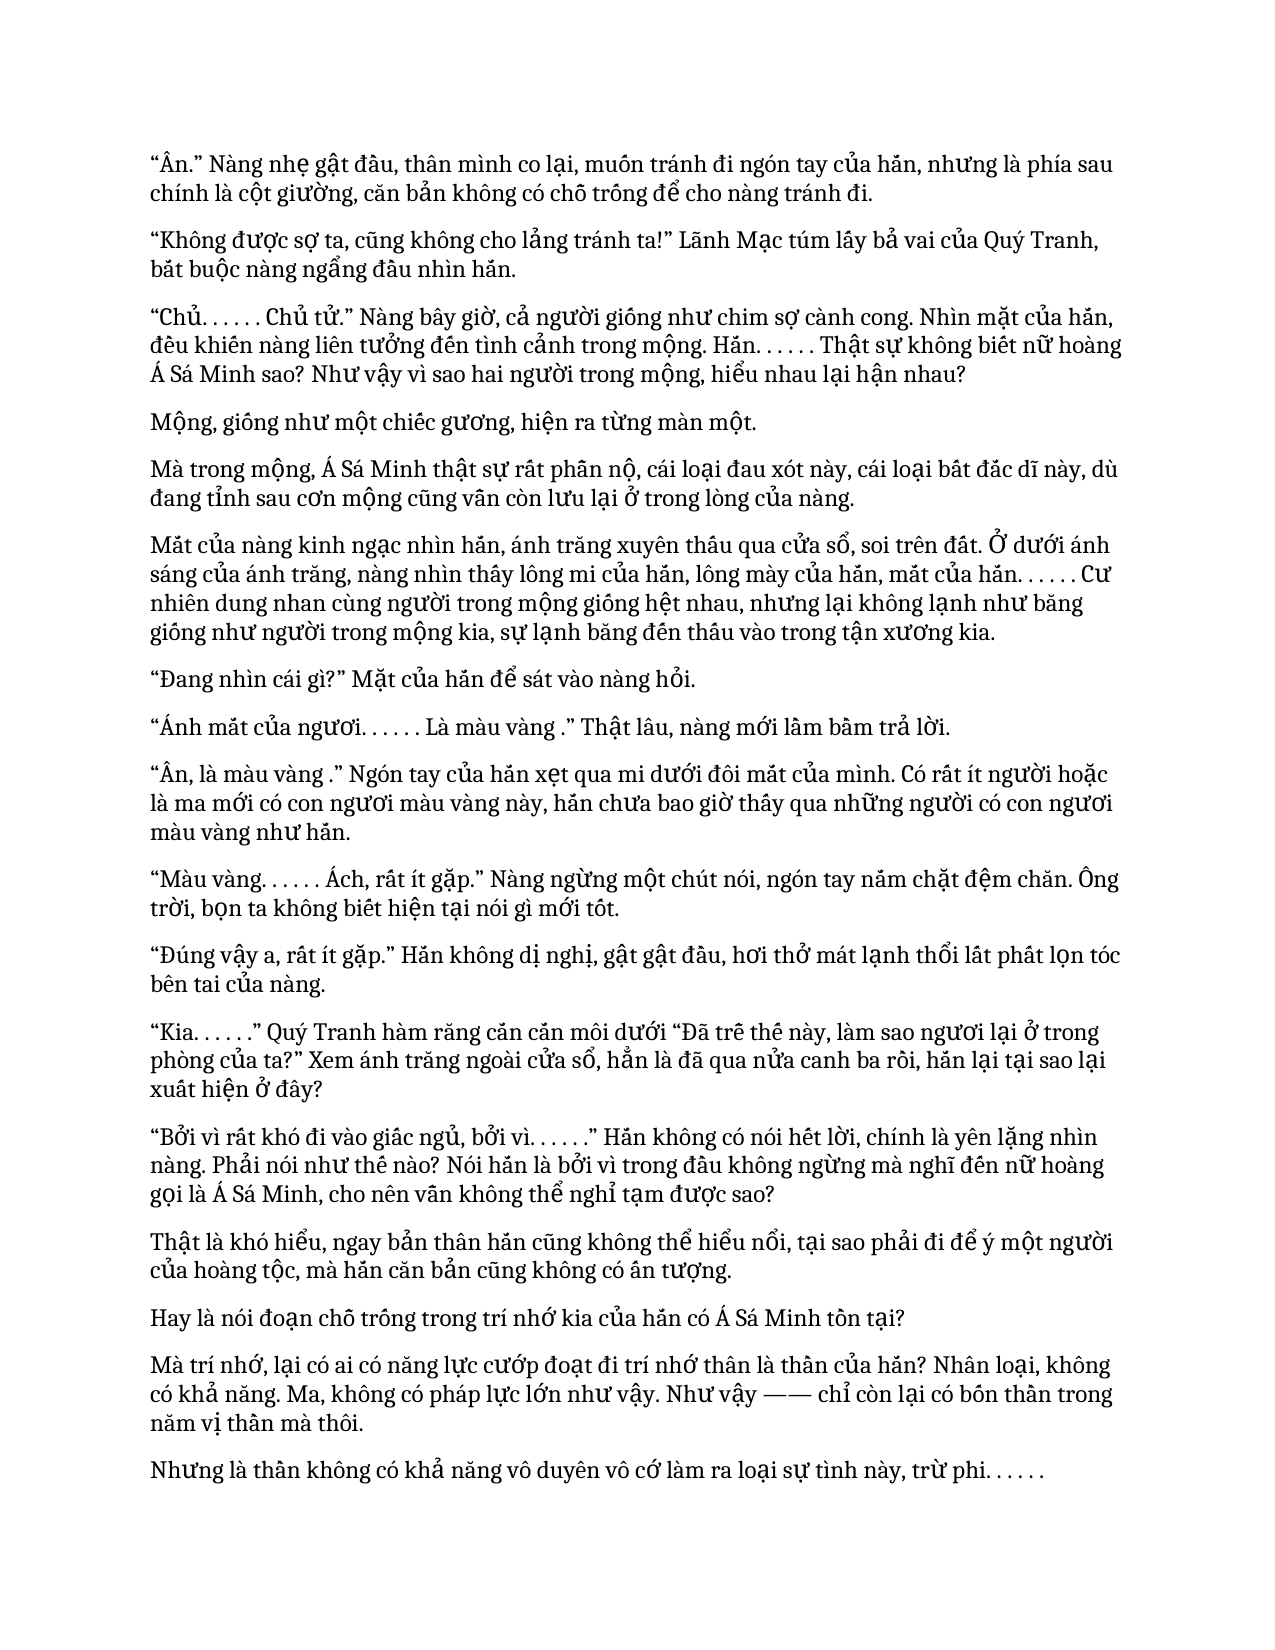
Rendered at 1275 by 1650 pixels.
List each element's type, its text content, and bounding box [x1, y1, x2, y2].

text “Không được sợ ta, cũng không cho lảng tránh ta!” Lãnh Mạc túm lấy bả vai của Quý Tranh, bắt buộc nàng ngẩng đầu nhìn hắn. [150, 226, 1125, 284]
text “Màu vàng. . . . . . Ách, rất ít gặp.” Nàng ngừng một chút nói, ngón tay nắm chặt đệm chăn. Ông trời, bọn ta không biết hiện tại nói gì mới tốt. [150, 865, 1125, 922]
text “Chủ. . . . . . Chủ tử.” Nàng bây giờ, cả người giống như chim sợ cành cong. Nhìn mặt của hắn, đều khiến nàng liên tưởng đến tình cảnh trong mộng. Hắn. . . . . . Thật sự không biết nữ hoàng Á Sá Minh sao? Như vậy vì sao hai người trong mộng, hiểu nhau lại hận nhau? [150, 302, 1125, 389]
text Nhưng là thần không có khả năng vô duyên vô cớ làm ra loại sự tình này, trừ phi. . . . . . [150, 1456, 1125, 1485]
text “Bởi vì rất khó đi vào giấc ngủ, bởi vì. . . . . .” Hắn không có nói hết lời, chính là yên lặng nhìn nàng. Phải nói như thế nào? Nói hắn là bởi vì trong đầu không ngừng mà nghĩ đến nữ hoàng gọi là Á Sá Minh, cho nên vẫn không thể nghỉ tạm được sao? [150, 1122, 1125, 1209]
text Mà trí nhớ, lại có ai có năng lực cướp đoạt đi trí nhớ thân là thần của hắn? Nhân loại, không có khả năng. Ma, không có pháp lực lớn như vậy. Như vậy —— chỉ còn lại có bốn thần trong năm vị thần mà thôi. [150, 1351, 1125, 1437]
text Thật là khó hiểu, ngay bản thân hắn cũng không thể hiểu nổi, tại sao phải đi để ý một người của hoàng tộc, mà hắn căn bản cũng không có ấn tượng. [150, 1227, 1125, 1285]
text “Ánh mắt của ngươi. . . . . . Là màu vàng .” Thật lâu, nàng mới lầm bầm trả lời. [150, 712, 1125, 741]
text “Ân.” Nàng nhẹ gật đầu, thân mình co lại, muốn tránh đi ngón tay của hắn, nhưng là phía sau chính là cột giường, căn bản không có chỗ trống để cho nàng tránh đi. [150, 150, 1125, 207]
text “Ân, là màu vàng .” Ngón tay của hắn xẹt qua mi dưới đôi mắt của mình. Có rất ít người hoặc là ma mới có con ngươi màu vàng này, hắn chưa bao giờ thấy qua những người có con ngươi màu vàng như hắn. [150, 760, 1125, 846]
text “Đúng vậy a, rất ít gặp.” Hắn không dị nghị, gật gật đầu, hơi thở mát lạnh thổi lất phất lọn tóc bên tai của nàng. [150, 941, 1125, 999]
text “Kia. . . . . .” Quý Tranh hàm răng cắn cắn môi dưới “Đã trễ thế này, làm sao ngươi lại ở trong phòng của ta?” Xem ánh trăng ngoài cửa sổ, hẳn là đã qua nửa canh ba rồi, hắn lại tại sao lại xuất hiện ở đây? [150, 1017, 1125, 1104]
text Hay là nói đoạn chỗ trống trong trí nhớ kia của hắn có Á Sá Minh tồn tại? [150, 1304, 1125, 1332]
text Mộng, giống như một chiếc gương, hiện ra từng màn một. [150, 407, 1125, 436]
text Mắt của nàng kinh ngạc nhìn hắn, ánh trăng xuyên thấu qua cửa sổ, soi trên đất. Ở dưới ánh sáng của ánh trăng, nàng nhìn thấy lông mi của hắn, lông mày của hắn, mắt của hắn. . . . . . Cư nhiên dung nhan cùng người trong mộng giống hệt nhau, nhưng lại không lạnh như băng giống như người trong mộng kia, sự lạnh băng đến thấu vào trong tận xương kia. [150, 531, 1125, 646]
text Mà trong mộng, Á Sá Minh thật sự rất phẫn nộ, cái loại đau xót này, cái loại bất đắc dĩ này, dù đang tỉnh sau cơn mộng cũng vẫn còn lưu lại ở trong lòng của nàng. [150, 455, 1125, 512]
text “Đang nhìn cái gì?” Mặt của hắn để sát vào nàng hỏi. [150, 665, 1125, 694]
